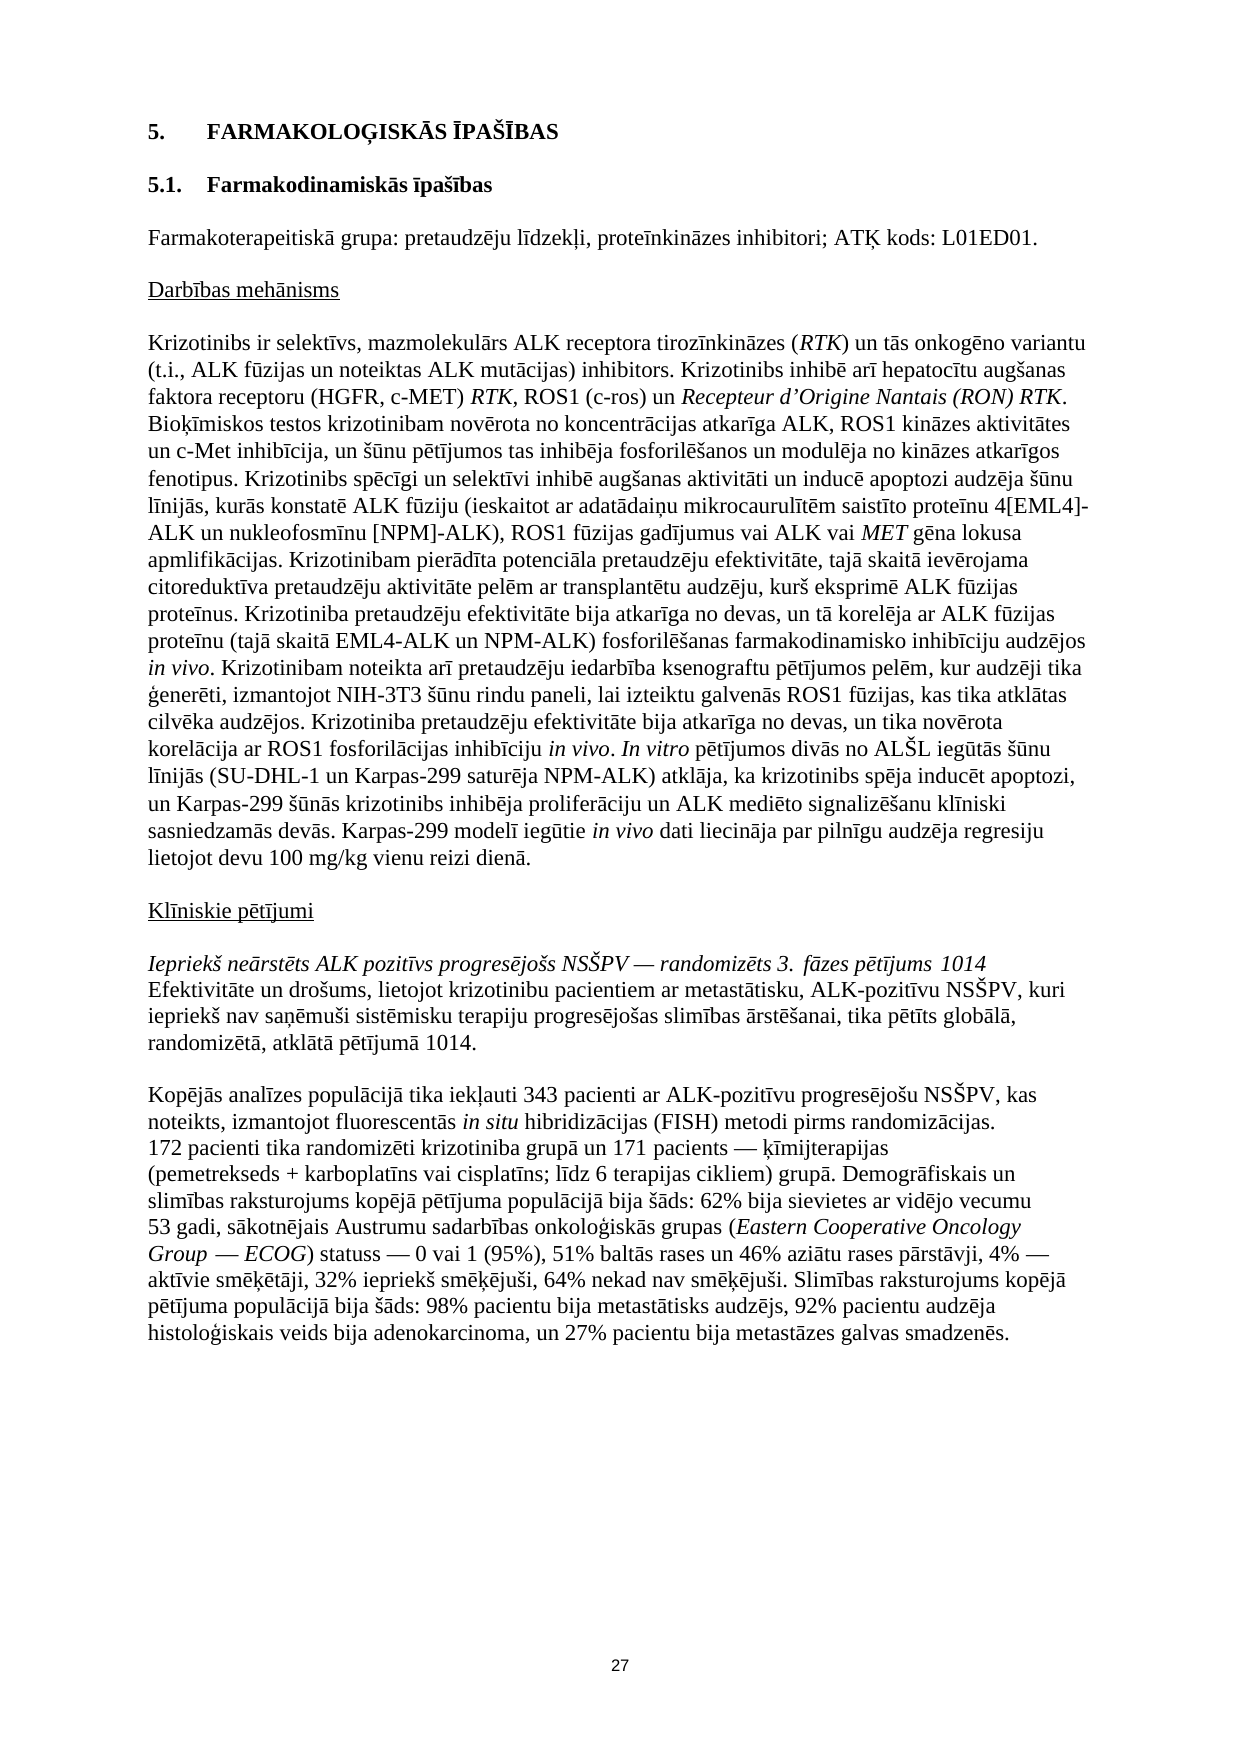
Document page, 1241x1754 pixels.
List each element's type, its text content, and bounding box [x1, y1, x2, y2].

text Efektivitāte un drošums, lietojot krizotinibu pacientiem ar metastātisku, ALK-pozitīvu NSŠPV, kuri iepriekš nav saņēmuši sistēmisku terapiju progresējošas slimības ārstēšanai, tika pētīts globālā, randomizētā, atklātā pētījumā 1014. [148, 976, 1093, 1055]
text Klīniskie pētījumi [148, 897, 1093, 923]
text 5.1. Farmakodinamiskās īpašības [148, 171, 1093, 197]
text Iepriekš neārstēts ALK pozitīvs progresējošs NSŠPV — randomizēts 3. fāzes pētījums 1014 [148, 950, 1093, 976]
text Krizotinibs ir selektīvs, mazmolekulārs ALK receptora tirozīnkināzes (RTK) un tās onkogēno variantu (t.i., ALK fūzijas un noteiktas ALK mutācijas) inhibitors. Krizotinibs inhibē arī hepatocītu augšanas faktora receptoru (HGFR, c-MET) RTK, ROS1 (c-ros) un Recepteur d’Origine Nantais (RON) RTK. Bioķīmiskos testos krizotinibam novērota no koncentrācijas atkarīga ALK, ROS1 kināzes aktivitātes un c-Met inhibīcija, un šūnu pētījumos tas inhibēja fosforilēšanos un modulēja no kināzes atkarīgos fenotipus. Krizotinibs spēcīgi un selektīvi inhibē augšanas aktivitāti un inducē apoptozi audzēja šūnu līnijās, kurās konstatē ALK fūziju (ieskaitot ar adatādaiņu mikrocaurulītēm saistīto proteīnu 4[EML4]-ALK un nukleofosmīnu [NPM]-ALK), ROS1 fūzijas gadījumus vai ALK vai MET gēna lokusa apmlifikācijas. Krizotinibam pierādīta potenciāla pretaudzēju efektivitāte, tajā skaitā ievērojama citoreduktīva pretaudzēju aktivitāte pelēm ar transplantētu audzēju, kurš eksprimē ALK fūzijas proteīnus. Krizotiniba pretaudzēju efektivitāte bija atkarīga no devas, un tā korelēja ar ALK fūzijas proteīnu (tajā skaitā EML4-ALK un NPM-ALK) fosforilēšanas farmakodinamisko inhibīciju audzējos in vivo. Krizotinibam noteikta arī pretaudzēju iedarbība ksenograftu pētījumos pelēm, kur audzēji tika ģenerēti, izmantojot NIH-3T3 šūnu rindu paneli, lai izteiktu galvenās ROS1 fūzijas, kas tika atklātas cilvēka audzējos. Krizotiniba pretaudzēju efektivitāte bija atkarīga no devas, un tika novērota korelācija ar ROS1 fosforilācijas inhibīciju in vivo. In vitro pētījumos divās no ALŠL iegūtās šūnu līnijās (SU-DHL-1 un Karpas-299 saturēja NPM-ALK) atklāja, ka krizotinibs spēja inducēt apoptozi, un Karpas-299 šūnās krizotinibs inhibēja proliferāciju un ALK mediēto signalizēšanu klīniski sasniedzamās devās. Karpas-299 modelī iegūtie in vivo dati liecināja par pilnīgu audzēja regresiju lietojot devu 100 mg/kg vienu reizi dienā. [148, 329, 1093, 871]
text Darbības mehānisms [148, 276, 1093, 303]
text Farmakoterapeitiskā grupa: pretaudzēju līdzekļi, proteīnkināzes inhibitori; ATĶ kods: L01ED01. [148, 223, 1093, 250]
text Kopējās analīzes populācijā tika iekļauti 343 pacienti ar ALK-pozitīvu progresējošu NSŠPV, kas noteikts, izmantojot fluorescentās in situ hibridizācijas (FISH) metodi pirms randomizācijas. 172 pacienti tika randomizēti krizotiniba grupā un 171 pacients — ķīmijterapijas (pemetrekseds + karboplatīns vai cisplatīns; līdz 6 terapijas cikliem) grupā. Demogrāfiskais un slimības raksturojums kopējā pētījuma populācijā bija šāds: 62% bija sievietes ar vidējo vecumu 53 gadi, sākotnējais Austrumu sadarbības onkoloģiskās grupas (Eastern Cooperative Oncology Group — ECOG) statuss — 0 vai 1 (95%), 51% baltās rases un 46% aziātu rases pārstāvji, 4% — aktīvie smēķētāji, 32% iepriekš smēķējuši, 64% nekad nav smēķējuši. Slimības raksturojums kopējā pētījuma populācijā bija šāds: 98% pacientu bija metastātisks audzējs, 92% pacientu audzēja histoloģiskais veids bija adenokarcinoma, un 27% pacientu bija metastāzes galvas smadzenēs. [148, 1081, 1093, 1345]
text 5. FARMAKOLOĢISKĀS ĪPAŠĪBAS [148, 118, 1093, 144]
